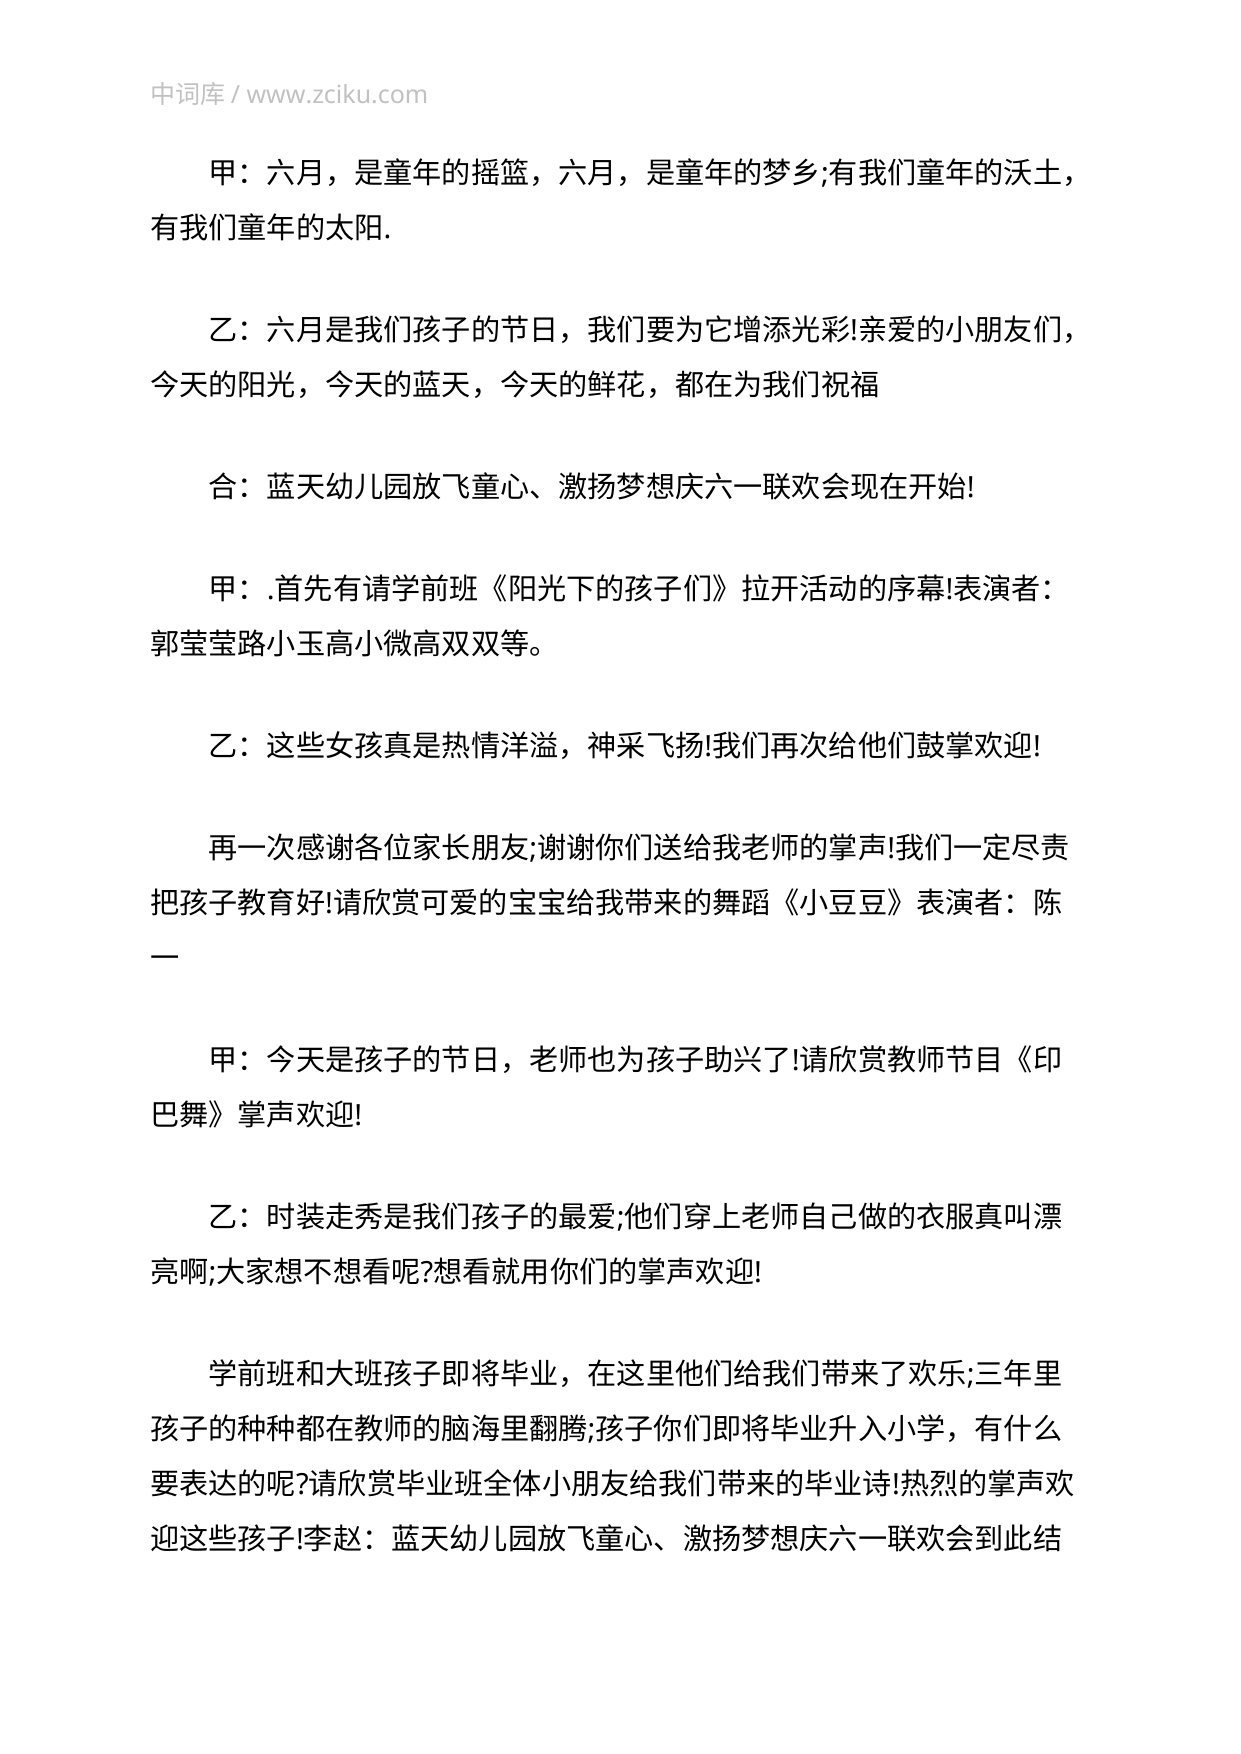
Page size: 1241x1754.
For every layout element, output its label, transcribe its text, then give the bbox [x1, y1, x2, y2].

text 再一次感谢各位家长朋友;谢谢你们送给我老师的掌声!我们一定尽责把孩子教育好!请欣赏可爱的宝宝给我带来的舞蹈《小豆豆》表演者：陈一 [150, 824, 1090, 977]
text 甲：.首先有请学前班《阳光下的孩子们》拉开活动的序幕!表演者：郭莹莹路小玉高小微高双双等。 [150, 566, 1090, 663]
text 甲：今天是孩子的节日，老师也为孩子助兴了!请欣赏教师节目《印巴舞》掌声欢迎! [150, 1036, 1090, 1134]
text 甲：六月，是童年的摇篮，六月，是童年的梦乡;有我们童年的沃土，有我们童年的太阳. [150, 150, 1090, 247]
text 乙：时装走秀是我们孩子的最爱;他们穿上老师自己做的衣服真叫漂亮啊;大家想不想看呢?想看就用你们的掌声欢迎! [150, 1193, 1090, 1291]
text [150, 1350, 1090, 1558]
text 乙：这些女孩真是热情洋溢，神采飞扬!我们再次给他们鼓掌欢迎! [150, 722, 1090, 765]
text 乙：六月是我们孩子的节日，我们要为它增添光彩!亲爱的小朋友们，今天的阳光，今天的蓝天，今天的鲜花，都在为我们祝福 [150, 307, 1090, 404]
text 合：蓝天幼儿园放飞童心、激扬梦想庆六一联欢会现在开始! [150, 464, 1090, 506]
